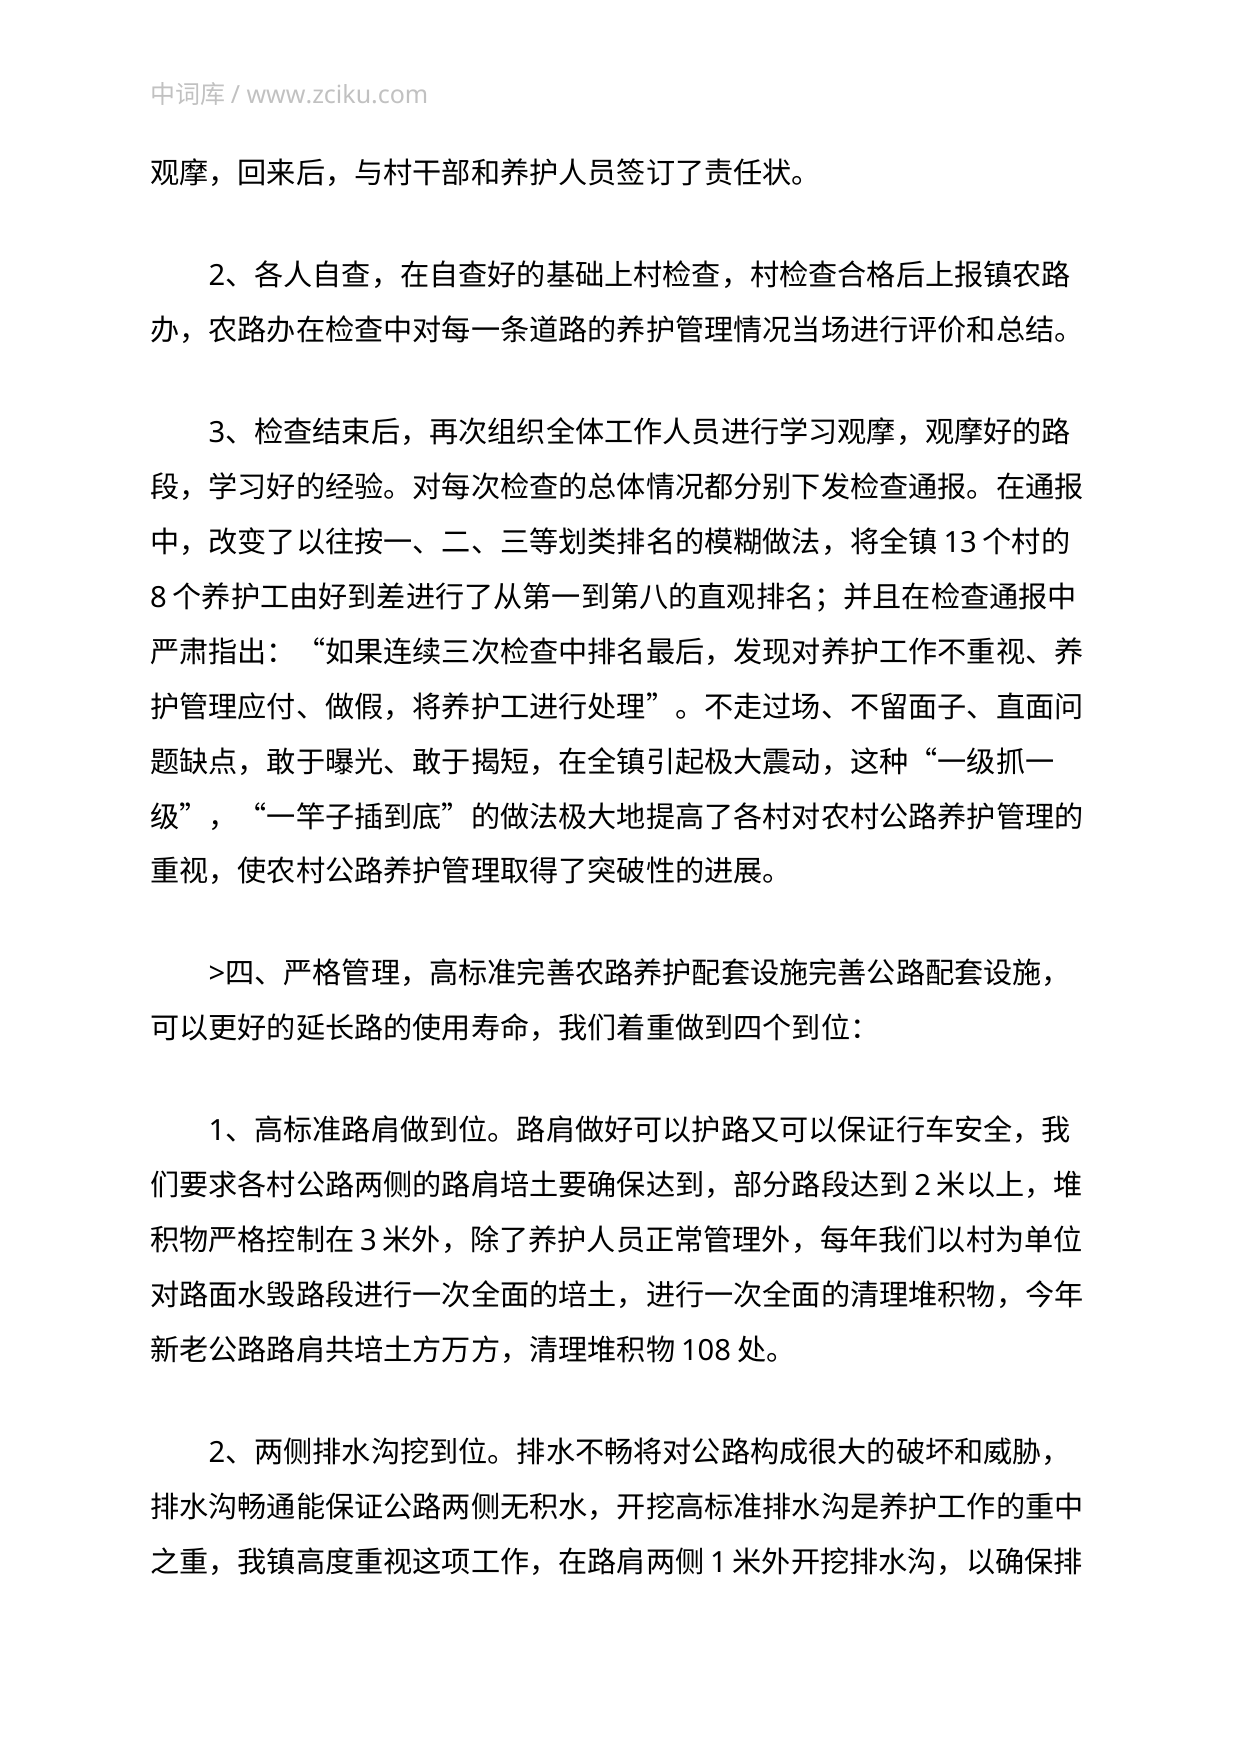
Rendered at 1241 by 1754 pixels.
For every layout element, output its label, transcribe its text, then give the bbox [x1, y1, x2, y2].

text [150, 150, 1090, 192]
text 1、高标准路肩做到位。路肩做好可以护路又可以保证行车安全，我们要求各村公路两侧的路肩培土要确保达到，部分路段达到2米以上，堆积物严格控制在3米外，除了养护人员正常管理外，每年我们以村为单位对路面水毁路段进行一次全面的培土，进行一次全面的清理堆积物，今年新老公路路肩共培土方万方，清理堆积物108处。 [150, 1107, 1090, 1369]
text 2、各人自查，在自查好的基础上村检查，村检查合格后上报镇农路办，农路办在检查中对每一条道路的养护管理情况当场进行评价和总结。 [150, 252, 1090, 349]
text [150, 1428, 1090, 1581]
text 3、检查结束后，再次组织全体工作人员进行学习观摩，观摩好的路段，学习好的经验。对每次检查的总体情况都分别下发检查通报。在通报中，改变了以往按一、二、三等划类排名的模糊做法，将全镇13个村的8个养护工由好到差进行了从第一到第八的直观排名；并且在检查通报中严肃指出：“如果连续三次检查中排名最后，发现对养护工作不重视、养护管理应付、做假，将养护工进行处理”。不走过场、不留面子、直面问题缺点，敢于曝光、敢于揭短，在全镇引起极大震动，这种“一级抓一级”，“一竿子插到底”的做法极大地提高了各村对农村公路养护管理的重视，使农村公路养护管理取得了突破性的进展。 [150, 408, 1090, 890]
text >四、严格管理，高标准完善农路养护配套设施完善公路配套设施，可以更好的延长路的使用寿命，我们着重做到四个到位： [150, 950, 1090, 1047]
